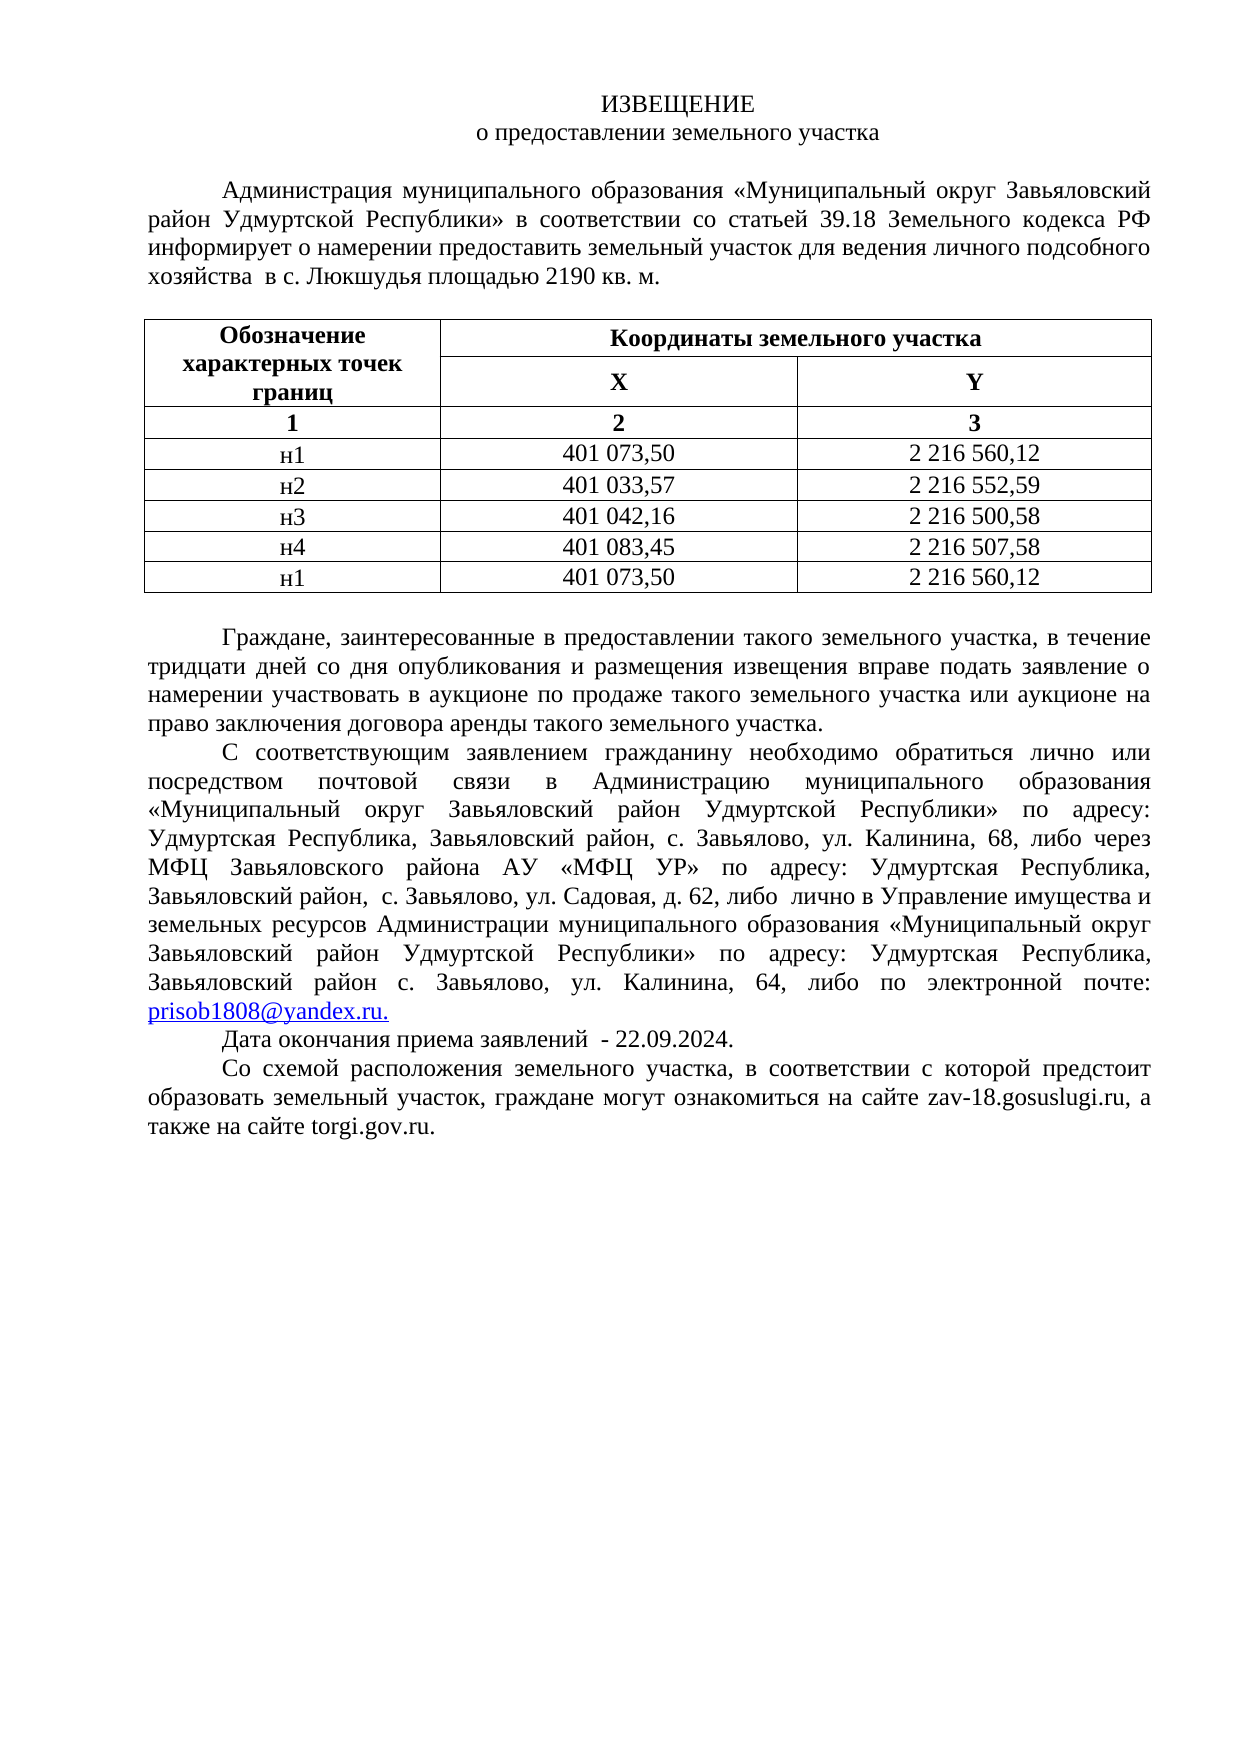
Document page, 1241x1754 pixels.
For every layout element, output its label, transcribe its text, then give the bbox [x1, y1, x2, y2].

table_cell 401 083,45 [441, 532, 797, 561]
table_cell Y [798, 357, 1151, 406]
table_cell X [441, 357, 797, 406]
table_cell 401 042,16 [441, 501, 797, 531]
table_cell 2 216 507,58 [798, 532, 1151, 561]
text о предоставлении земельного участка [148, 117, 1152, 146]
table_cell 2 [441, 407, 797, 437]
table_cell 2 216 560,12 [798, 562, 1151, 592]
text Дата окончания приема заявлений - 22.09.2024. [148, 1024, 1152, 1053]
table_cell н1 [145, 439, 440, 469]
table_cell 2 216 500,58 [798, 501, 1151, 531]
table_cell 2 216 560,12 [798, 439, 1151, 469]
text ИЗВЕЩЕНИЕ [148, 89, 1152, 117]
text Граждане, заинтересованные в предоставлении такого земельного участка, в течение тридцати дней со дня опубликования и размещения извещения вправе подать заявление о намерении участвовать в аукционе по продаже такого земельного участка или аукционе на право заключения договора аренды такого земельного участка. [148, 622, 1152, 737]
text С соответствующим заявлением гражданину необходимо обратиться лично или посредством почтовой связи в Администрацию муниципального образования «Муниципальный округ Завьяловский район Удмуртской Республики» по адресу: Удмуртская Республика, Завьяловский район, с. Завьялово, ул. Калинина, 68, либо через МФЦ Завьяловского района АУ «МФЦ УР» по адресу: Удмуртская Республика, Завьяловский район, с. Завьялово, ул. Садовая, д. 62, либо лично в Управление имущества и земельных ресурсов Администрации муниципального образования «Муниципальный округ Завьяловский район Удмуртской Республики» по адресу: Удмуртская Республика, Завьяловский район с. Завьялово, ул. Калинина, 64, либо по электронной почте: prisob1808@yandex.ru. [148, 737, 1152, 1024]
table_cell 401 073,50 [441, 562, 797, 592]
text Администрация муниципального образования «Муниципальный округ Завьяловский район Удмуртской Республики» в соответствии со статьей 39.18 Земельного кодекса РФ информирует о намерении предоставить земельный участок для ведения личного подсобного хозяйства в с. Люкшудья площадью 2190 кв. м. [148, 175, 1152, 290]
table_cell 2 216 552,59 [798, 470, 1151, 500]
table_cell 3 [798, 407, 1151, 437]
table_header Координаты земельного участка [441, 320, 1151, 356]
table_cell 1 [145, 407, 440, 437]
table_cell н1 [145, 562, 440, 592]
table_header Обозначение характерных точек границ [145, 320, 440, 406]
table_cell н2 [145, 470, 440, 500]
table_cell н4 [145, 532, 440, 561]
table_cell н3 [145, 501, 440, 531]
table_cell 401 033,57 [441, 470, 797, 500]
table_cell 401 073,50 [441, 439, 797, 469]
text Со схемой расположения земельного участка, в соответствии с которой предстоит образовать земельный участок, граждане могут ознакомиться на сайте zav-18.gosuslugi.ru, а также на сайте torgi.gov.ru. [148, 1053, 1152, 1139]
